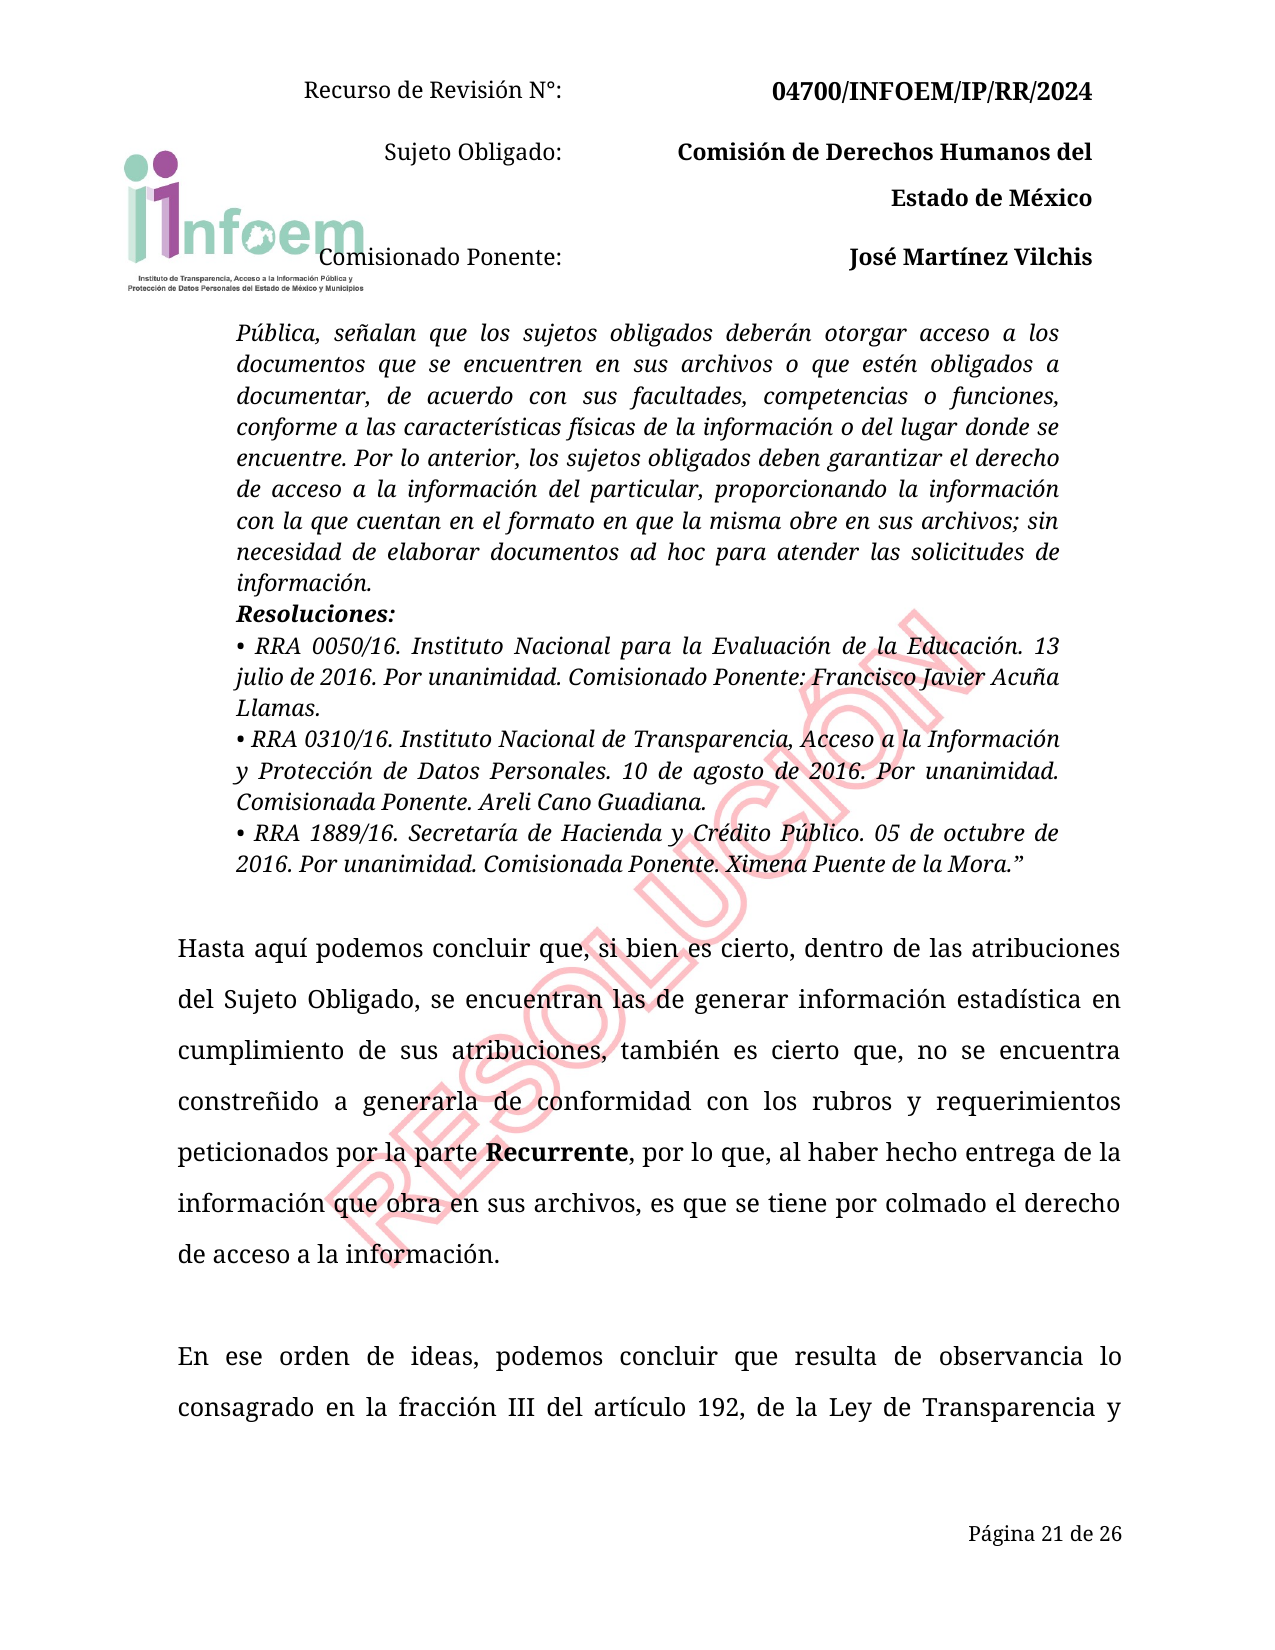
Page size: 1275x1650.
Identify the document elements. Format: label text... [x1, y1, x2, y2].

text Resoluciones: [236, 598, 1063, 629]
picture [900, 90, 908, 99]
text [177, 1339, 1122, 1424]
text • RRA 0050/16. Instituto Nacional para la Evaluación de la Educación. 13 julio de 2016. Por unanimidad. Comisionado Ponente: Francisco Javier Acuña Llamas. [236, 629, 1063, 723]
text • RRA 0310/16. Instituto Nacional de Transparencia, Acceso a la Información y Protección de Datos Personales. 10 de agosto de 2016. Por unanimidad. Comisionada Ponente. Areli Cano Guadiana. [236, 723, 1063, 817]
picture [1024, 90, 1032, 99]
picture [5, 90, 1270, 1650]
picture [498, 90, 505, 97]
text Hasta aquí podemos concluir que, si bien es cierto, dentro de las atribuciones del Sujeto Obligado, se encuentran las de generar información estadística en cumplimiento de sus atribuciones, también es cierto que, no se encuentra constreñido a generarla de conformidad con los rubros y requerimientos peticionados por la parte Recurrente, por lo que, al haber hecho entrega de la información que obra en sus archivos, es que se tiene por colmado el derecho de acceso a la información. [177, 931, 1122, 1271]
text • RRA 1889/16. Secretaría de Hacienda y Crédito Público. 05 de octubre de 2016. Por unanimidad. Comisionada Ponente. Ximena Puente de la Mora.” [236, 817, 1063, 879]
picture [381, 90, 388, 97]
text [236, 317, 1063, 598]
